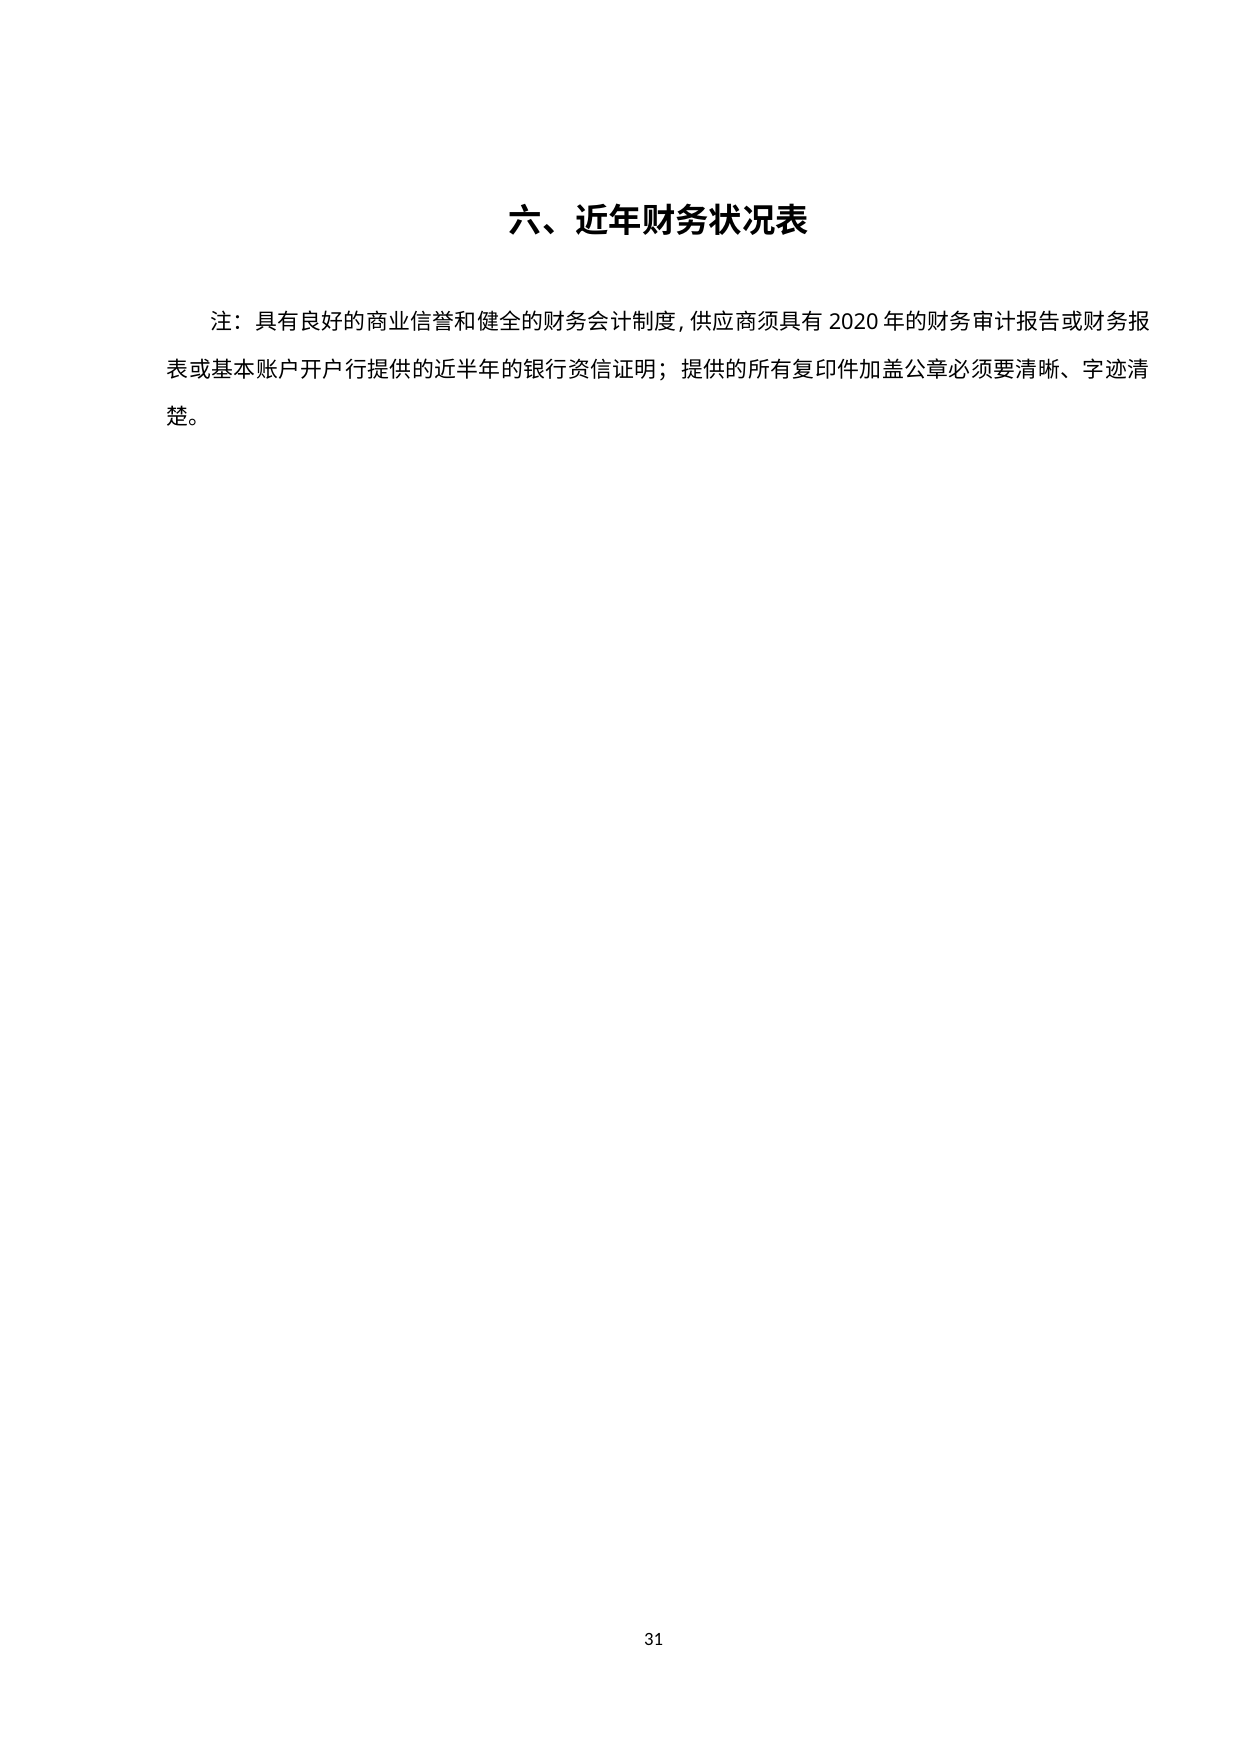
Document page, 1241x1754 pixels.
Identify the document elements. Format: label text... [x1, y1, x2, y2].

text 注：具有良好的商业信誉和健全的财务会计制度, 供应商须具有2020年的财务审计报告或财务报表或基本账户开户行提供的近半年的银行资信证明；提供的所有复印件加盖公章必须要清晰、字迹清楚。 [167, 304, 1151, 431]
subtitle 六、近年财务状况表 [167, 194, 1151, 242]
